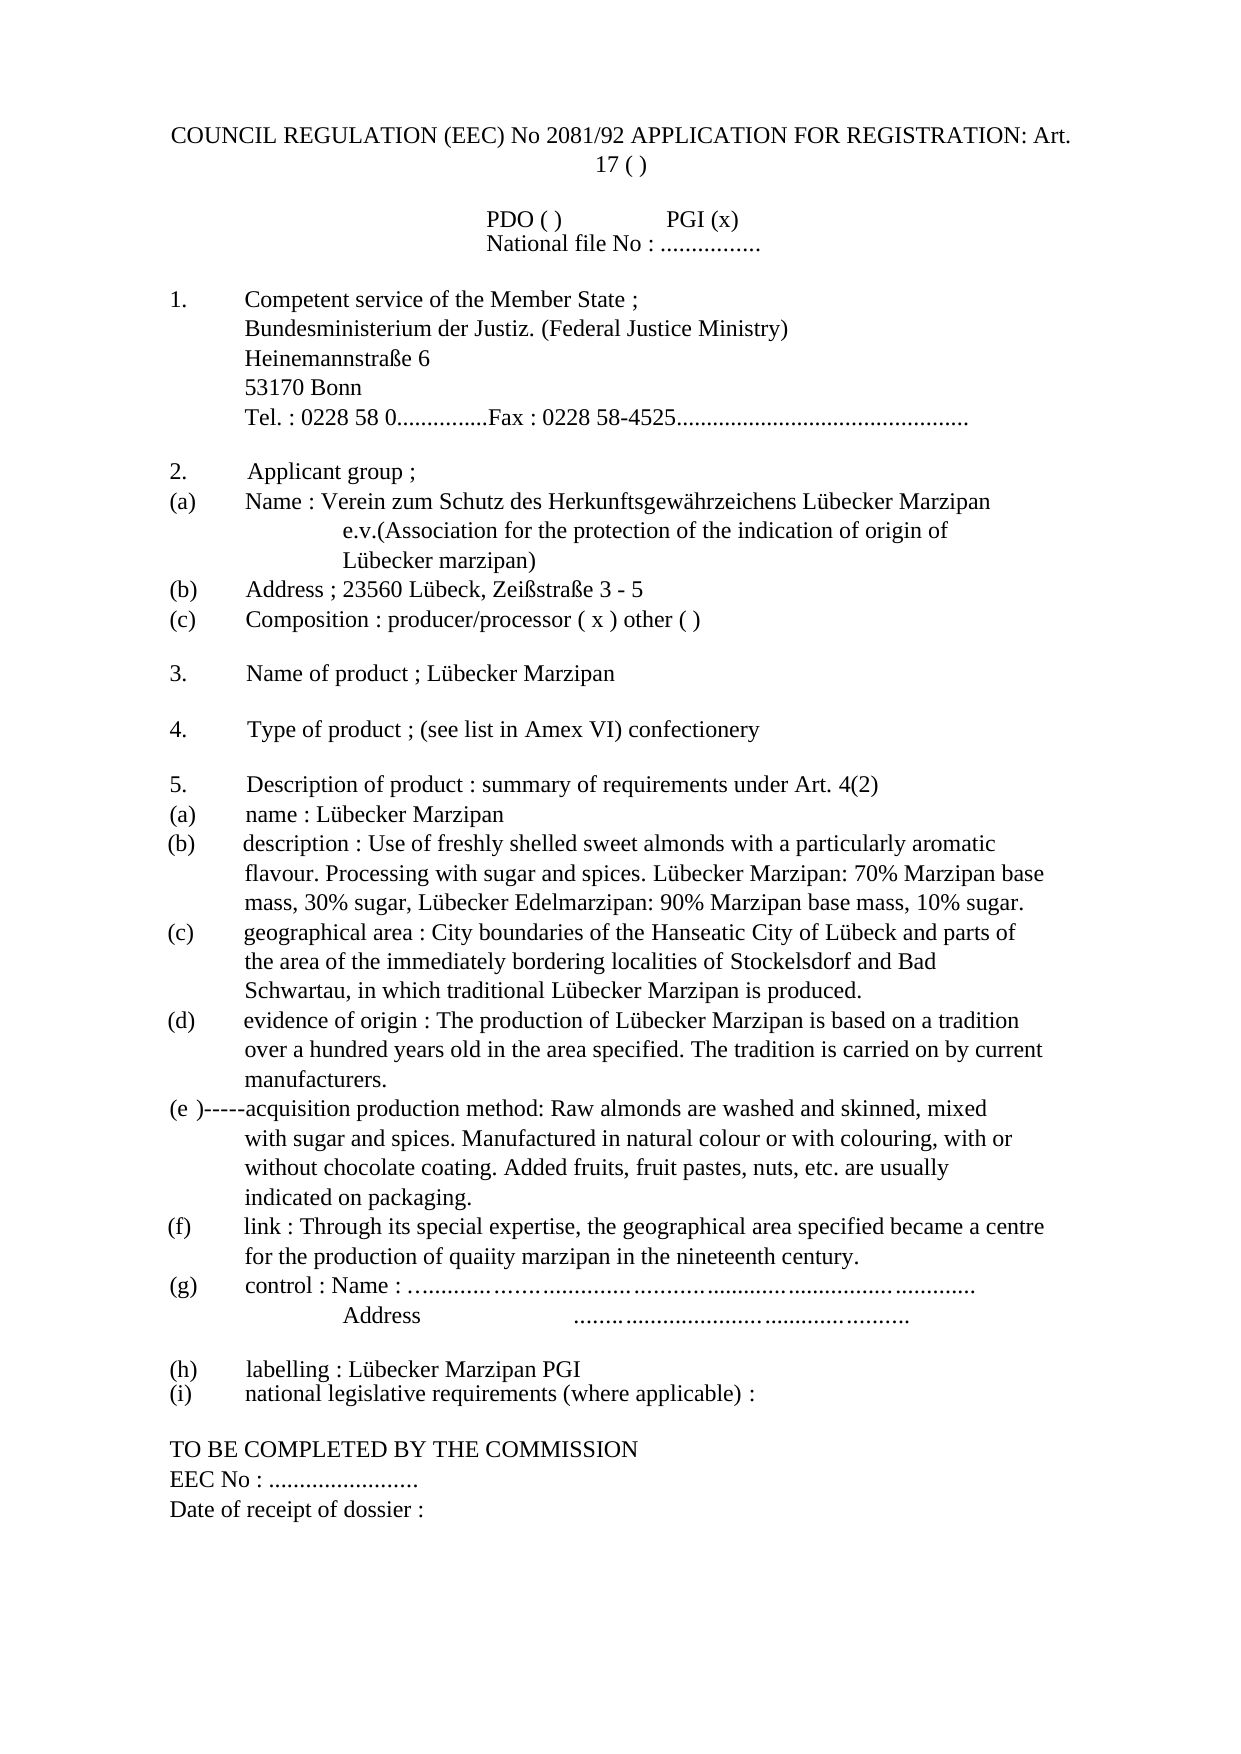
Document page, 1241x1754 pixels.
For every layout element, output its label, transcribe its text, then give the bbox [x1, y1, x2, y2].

list Type of product ; (see list in Amex VI) confectionery [169, 718, 1083, 742]
list evidence of origin : The production of Lübecker Marzipan is based on a tradition over a hundred years old in the area specified. The tradition is carried on by current manufacturers. [167, 1005, 1058, 1093]
list ) acquisition production method: Raw almonds are washed and skinned, mixed [169, 1093, 1083, 1123]
list name : Lübecker Marzipan [169, 798, 1083, 828]
list Name : Verein zum Schutz des Herkunftsgewährzeichens Lübecker Marzipan [169, 486, 1083, 515]
list national legislative requirements (where applicable) : [169, 1383, 1083, 1407]
text COUNCIL REGULATION (EEC) No 2081/92 APPLICATION FOR REGISTRATION: Art. 17 ( ) [163, 120, 1078, 179]
text EEC No : [169, 1463, 1083, 1493]
list link : Through its special expertise, the geographical area specified became a centre for the production of quaiity marzipan in the nineteenth century. [167, 1211, 1058, 1270]
text Tel. : 0228 58 0. .....Fax : 0228 58-4525 [244, 402, 1083, 431]
list control : Name : [169, 1270, 1083, 1300]
text TO BE COMPLETED BY THE COMMISSION [169, 1433, 1083, 1463]
list Applicant group ; [169, 456, 1083, 486]
text Address [342, 1300, 1083, 1329]
text Date of receipt of dossier : [169, 1493, 1083, 1523]
text National file No : [486, 232, 1083, 256]
list description : Use of freshly shelled sweet almonds with a particularly aromatic flavour. Processing with sugar and spices. Lübecker Marzipan: 70% Marzipan base mass, 30% sugar, Lübecker Edelmarzipan: 90% Marzipan base mass, 10% sugar. [167, 828, 1058, 916]
list Composition : producer/processor ( x ) other ( ) [169, 603, 1083, 633]
list Competent service of the Member State ; [169, 284, 1083, 313]
text with sugar and spices. Manufactured in natural colour or with colouring, with or without chocolate coating. Added fruits, fruit pastes, nuts, etc. are usually indicated on packaging. [244, 1123, 1043, 1211]
text PDO ( ) PGI (x) [486, 208, 1083, 232]
list Name of product ; Lübecker Marzipan [169, 662, 1083, 686]
list Description of product : summary of requirements under Art. 4(2) [169, 769, 1083, 798]
list Address ; 23560 Lübeck, Zeißstraße 3 - 5 [169, 574, 1083, 603]
text Heinemannstraße 6 [244, 343, 1083, 372]
text Bundesministerium der Justiz. (Federal Justice Ministry) [244, 313, 1083, 343]
list geographical area : City boundaries of the Hanseatic City of Lübeck and parts of the area of the immediately bordering localities of Stockelsdorf and Bad Schwartau, in which traditional Lübecker Marzipan is produced. [167, 916, 1043, 1005]
list labelling : Lübecker Marzipan PGI [169, 1359, 1083, 1383]
text 53170 Bonn [244, 372, 1083, 402]
text e.v.(Association for the protection of the indication of origin of Lübecker marzipan) [342, 515, 987, 574]
